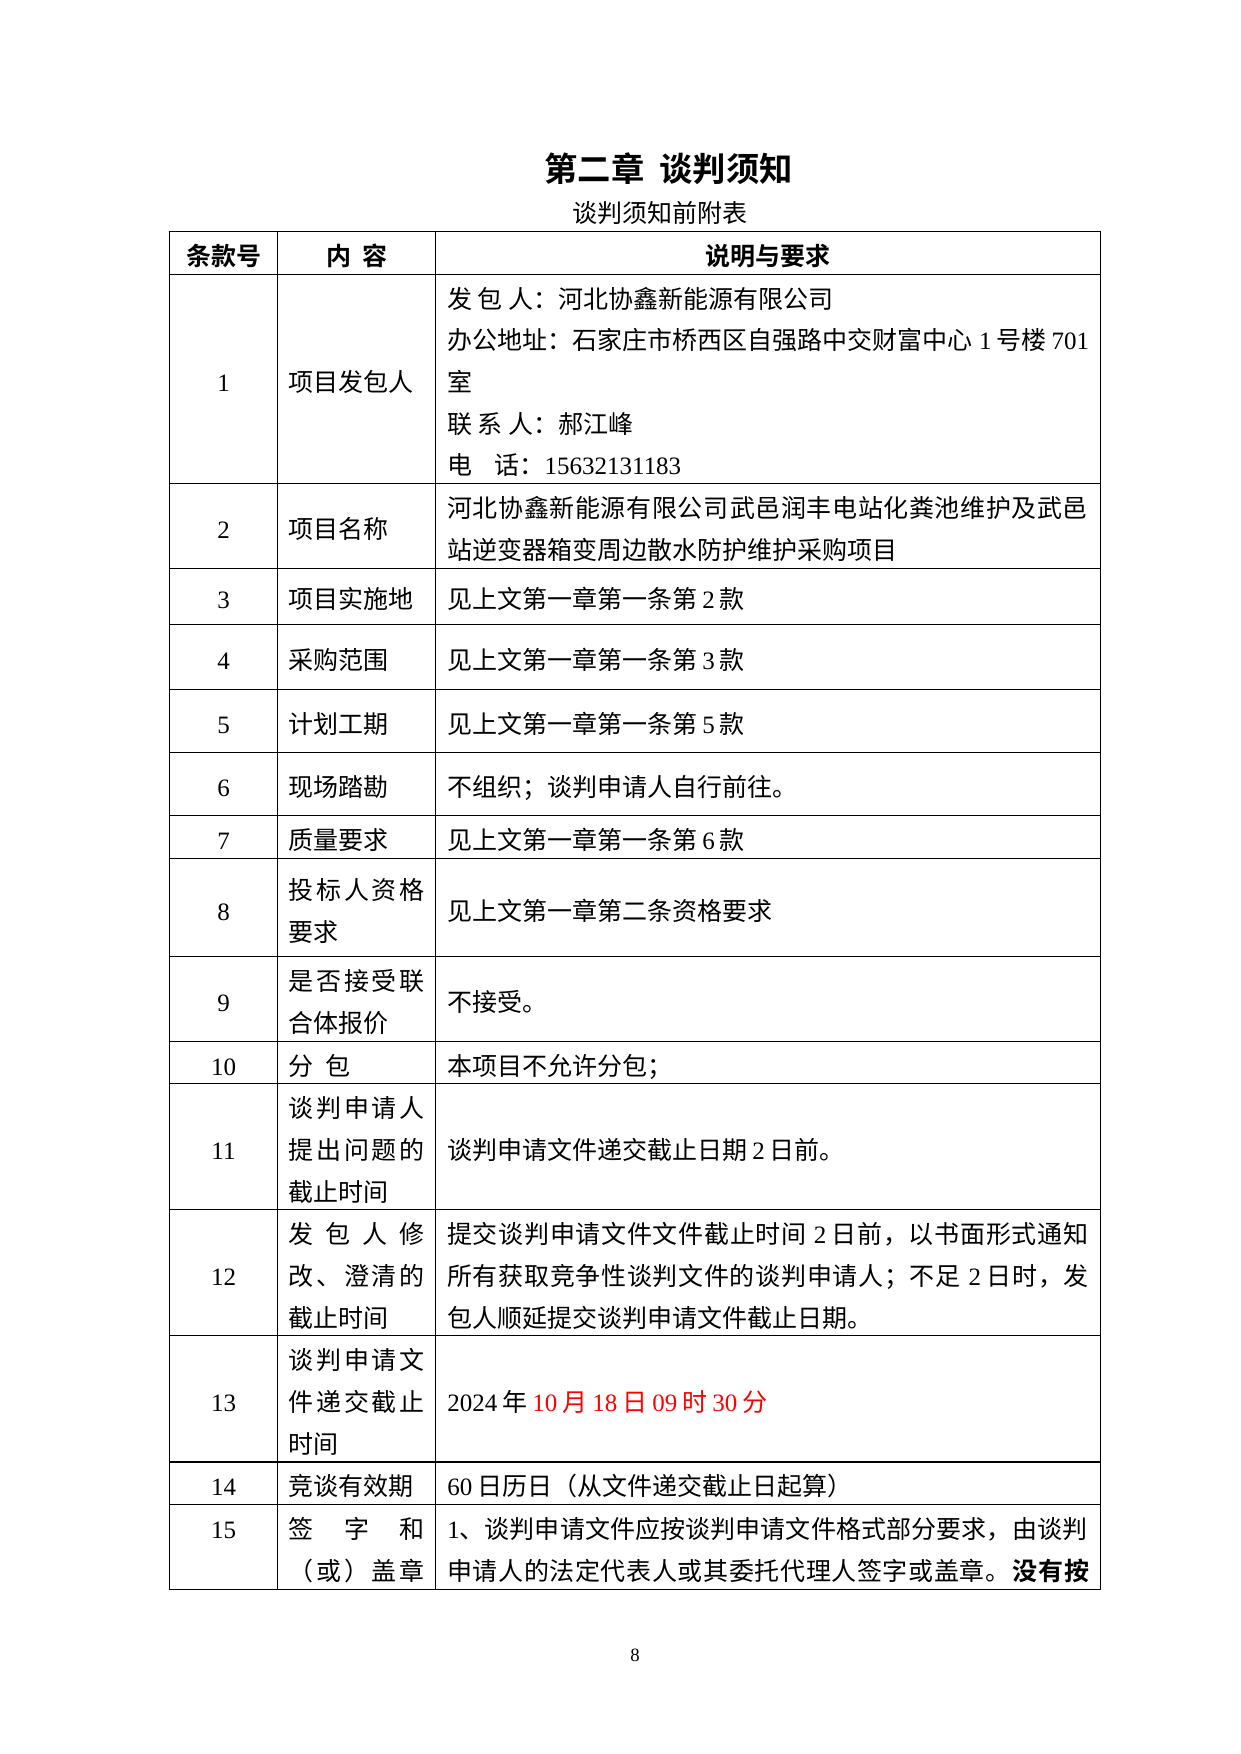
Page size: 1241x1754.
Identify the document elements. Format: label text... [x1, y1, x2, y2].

table_cell 分 包 [278, 1042, 435, 1083]
text 第二章 谈判须知 [177, 148, 1092, 189]
table_cell 7 [170, 816, 277, 858]
table_cell 本项目不允许分包； [436, 1042, 1100, 1083]
table_header 内 容 [278, 232, 435, 274]
table_cell 见上文第一章第一条第2款 [436, 569, 1100, 624]
table_cell 15 [170, 1505, 277, 1588]
table_cell 竞谈有效期 [278, 1463, 435, 1504]
table_cell 10 [170, 1042, 277, 1083]
table_cell 谈判申请文件递交截止日期2日前。 [436, 1084, 1100, 1209]
table_cell 3 [170, 569, 277, 624]
table_cell 谈判申请人提出问题的截止时间 [278, 1084, 435, 1209]
table_cell 河北协鑫新能源有限公司武邑润丰电站化粪池维护及武邑站逆变器箱变周边散水防护维护采购项目 [436, 484, 1100, 567]
table_cell 1 [170, 275, 277, 483]
table_cell 发 包 人：河北协鑫新能源有限公司 办公地址：石家庄市桥西区自强路中交财富中心1号楼701室 联 系 人：郝江峰 电 话：15632131183 [436, 275, 1100, 483]
table_cell 提交谈判申请文件文件截止时间2日前，以书面形式通知所有获取竞争性谈判文件的谈判申请人；不足2日时，发包人顺延提交谈判申请文件截止日期。 [436, 1210, 1100, 1335]
table_cell 9 [170, 957, 277, 1041]
table_cell 5 [170, 690, 277, 752]
table_cell 6 [170, 753, 277, 815]
table_cell 8 [170, 859, 277, 956]
table_cell 4 [170, 625, 277, 689]
table_cell 计划工期 [278, 690, 435, 752]
table_cell 见上文第一章第一条第5款 [436, 690, 1100, 752]
table_cell 质量要求 [278, 816, 435, 858]
table_cell 2024年10月18日09时30分 [436, 1336, 1100, 1461]
table_cell 项目实施地 [278, 569, 435, 624]
table_cell 11 [170, 1084, 277, 1209]
table_cell 投标人资格要求 [278, 859, 435, 956]
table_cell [436, 1505, 1100, 1588]
table_cell 13 [170, 1336, 277, 1461]
table_cell 不组织；谈判申请人自行前往。 [436, 753, 1100, 815]
table_header 说明与要求 [436, 232, 1100, 274]
text 谈判须知前附表 [177, 189, 1092, 231]
table_cell 是否接受联合体报价 [278, 957, 435, 1041]
table_cell 项目发包人 [278, 275, 435, 483]
table_cell 见上文第一章第一条第3款 [436, 625, 1100, 689]
table_cell 14 [170, 1463, 277, 1504]
table_cell 不接受。 [436, 957, 1100, 1041]
table_cell 2 [170, 484, 277, 567]
table_cell 见上文第一章第二条资格要求 [436, 859, 1100, 956]
table_header 条款号 [170, 232, 277, 274]
table_cell 现场踏勘 [278, 753, 435, 815]
table_cell 采购范围 [278, 625, 435, 689]
table_cell 60日历日（从文件递交截止日起算） [436, 1463, 1100, 1504]
table_cell 谈判申请文件递交截止时间 [278, 1336, 435, 1461]
table_cell 项目名称 [278, 484, 435, 567]
table_cell 发包人修改、澄清的截止时间 [278, 1210, 435, 1335]
table_cell 12 [170, 1210, 277, 1335]
table_cell 见上文第一章第一条第6款 [436, 816, 1100, 858]
table_cell 签字和（或）盖章要求 [278, 1505, 435, 1588]
